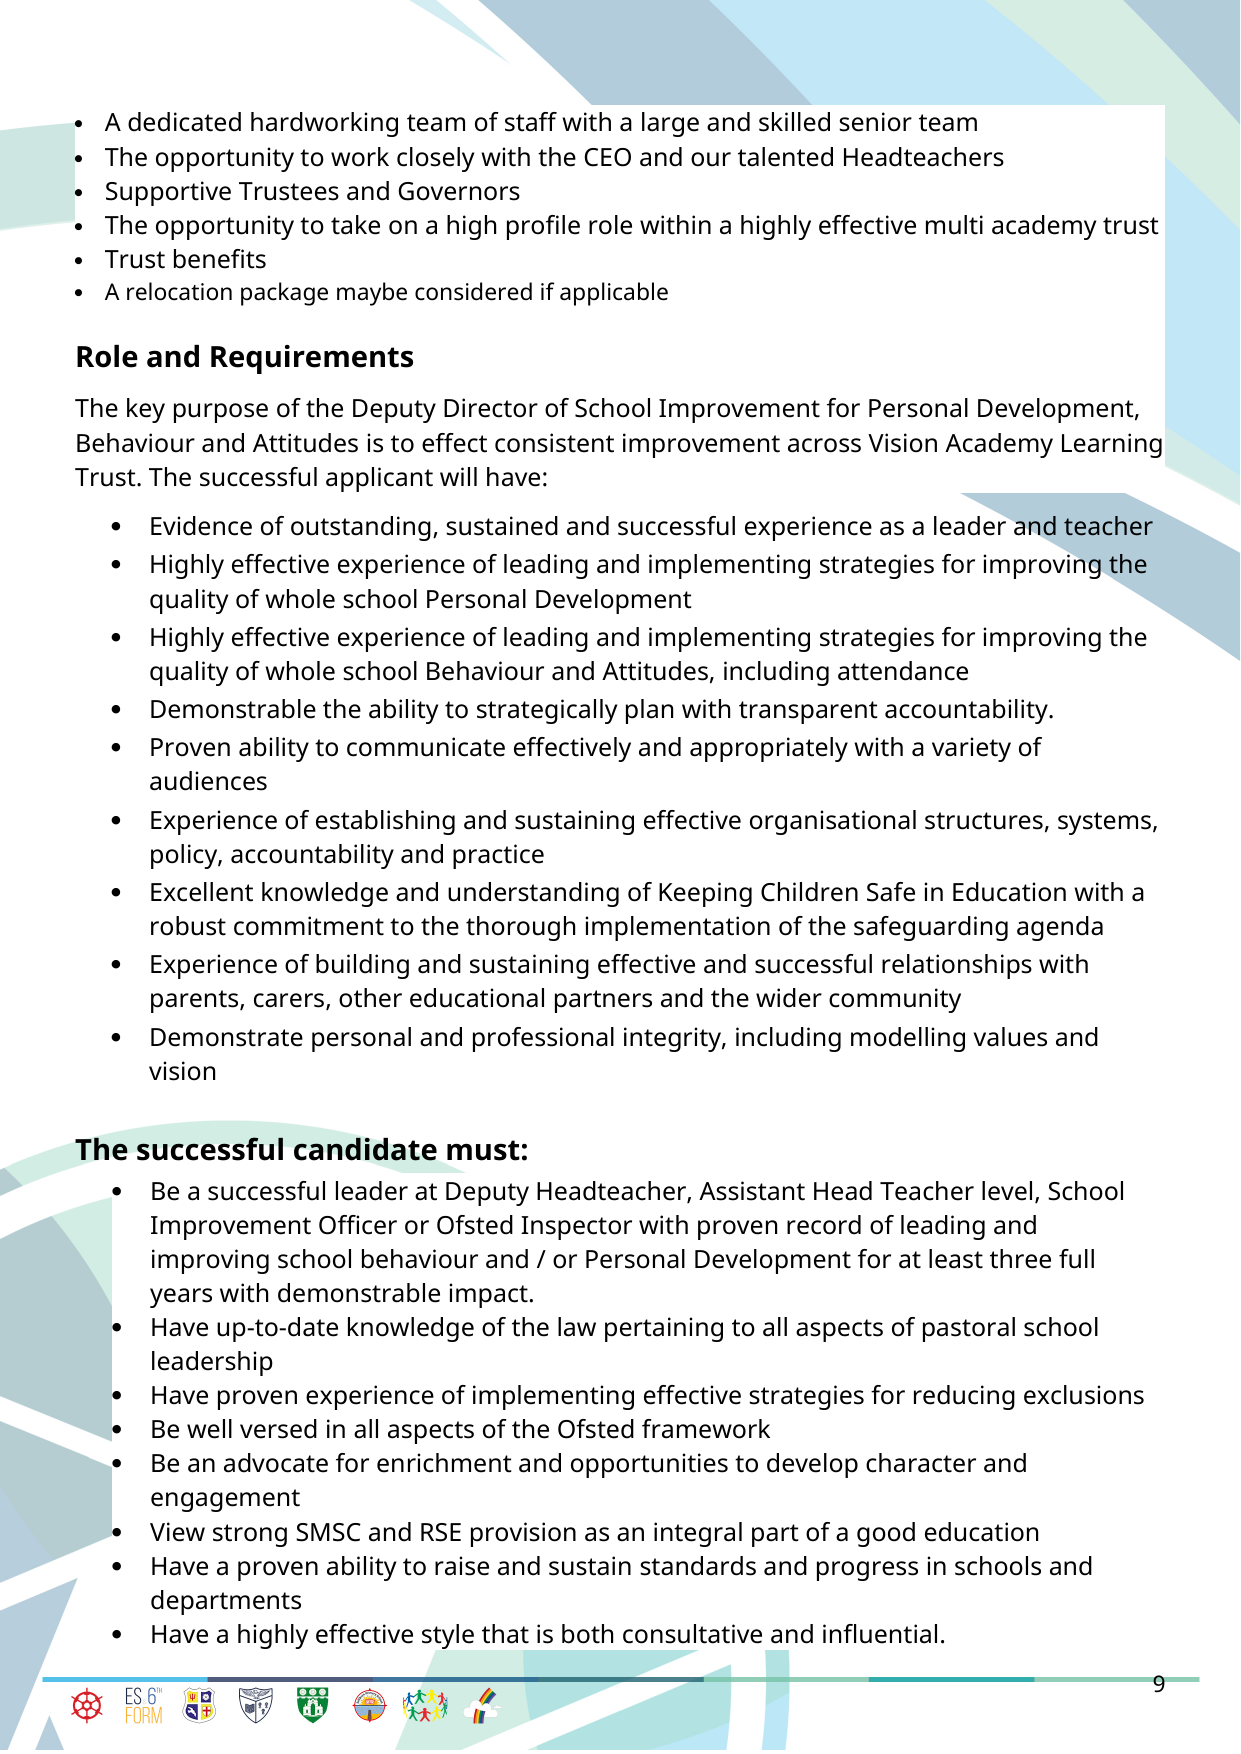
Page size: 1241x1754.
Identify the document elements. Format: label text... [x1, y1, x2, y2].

list Have a highly effective style that is both consultative and influential. [112, 1616, 1165, 1650]
list Proven ability to communicate effectively and appropriately with a variety of audiences [112, 730, 1165, 798]
list Highly effective experience of leading and implementing strategies for improving the quality of whole school Personal Development [112, 547, 1165, 615]
list Evidence of outstanding, sustained and successful experience as a leader and teacher [112, 509, 1165, 543]
list Excellent knowledge and understanding of Keeping Children Safe in Education with a robust commitment to the thorough implementation of the safeguarding agenda [112, 874, 1165, 943]
list View strong SMSC and RSE provision as an integral part of a good education [112, 1514, 1165, 1548]
list The opportunity to work closely with the CEO and our talented Headteachers [75, 139, 1165, 173]
text The successful candidate must: [75, 1130, 1165, 1169]
list The opportunity to take on a high profile role within a highly effective multi academy trust [75, 207, 1165, 241]
list Experience of building and sustaining effective and successful relationships with parents, carers, other educational partners and the wider community [112, 947, 1165, 1015]
list Highly effective experience of leading and implementing strategies for improving the quality of whole school Behaviour and Attitudes, including attendance [112, 619, 1165, 688]
text The key purpose of the Deputy Director of School Improvement for Personal Development, Behaviour and Attitudes is to effect consistent improvement across Vision Academy Learning Trust. The successful applicant will have: [75, 391, 1165, 493]
text Role and Requirements [75, 336, 1165, 376]
list A relocation package maybe considered if applicable [75, 275, 1165, 307]
picture [0, 0, 1241, 1750]
list Trust benefits [75, 241, 1165, 275]
list Be well versed in all aspects of the Ofsted framework [112, 1412, 1165, 1446]
list Have proven experience of implementing effective strategies for reducing exclusions [112, 1378, 1165, 1412]
list Demonstrate personal and professional integrity, including modelling values and vision [112, 1019, 1165, 1087]
list Have a proven ability to raise and sustain standards and progress in schools and departments [112, 1548, 1165, 1616]
list Supportive Trustees and Governors [75, 173, 1165, 207]
list Be a successful leader at Deputy Headteacher, Assistant Head Teacher level, School Improvement Officer or Ofsted Inspector with proven record of leading and improving school behaviour and / or Personal Development for at least three full years with demonstrable impact. [112, 1173, 1165, 1310]
list A dedicated hardworking team of staff with a large and skilled senior team [75, 105, 1165, 139]
list Be an advocate for enrichment and opportunities to develop character and engagement [112, 1446, 1165, 1514]
list Experience of establishing and sustaining effective organisational structures, systems, policy, accountability and practice [112, 802, 1165, 870]
list Have up-to-date knowledge of the law pertaining to all aspects of pastoral school leadership [112, 1310, 1165, 1378]
list Demonstrable the ability to strategically plan with transparent accountability. [112, 692, 1165, 726]
